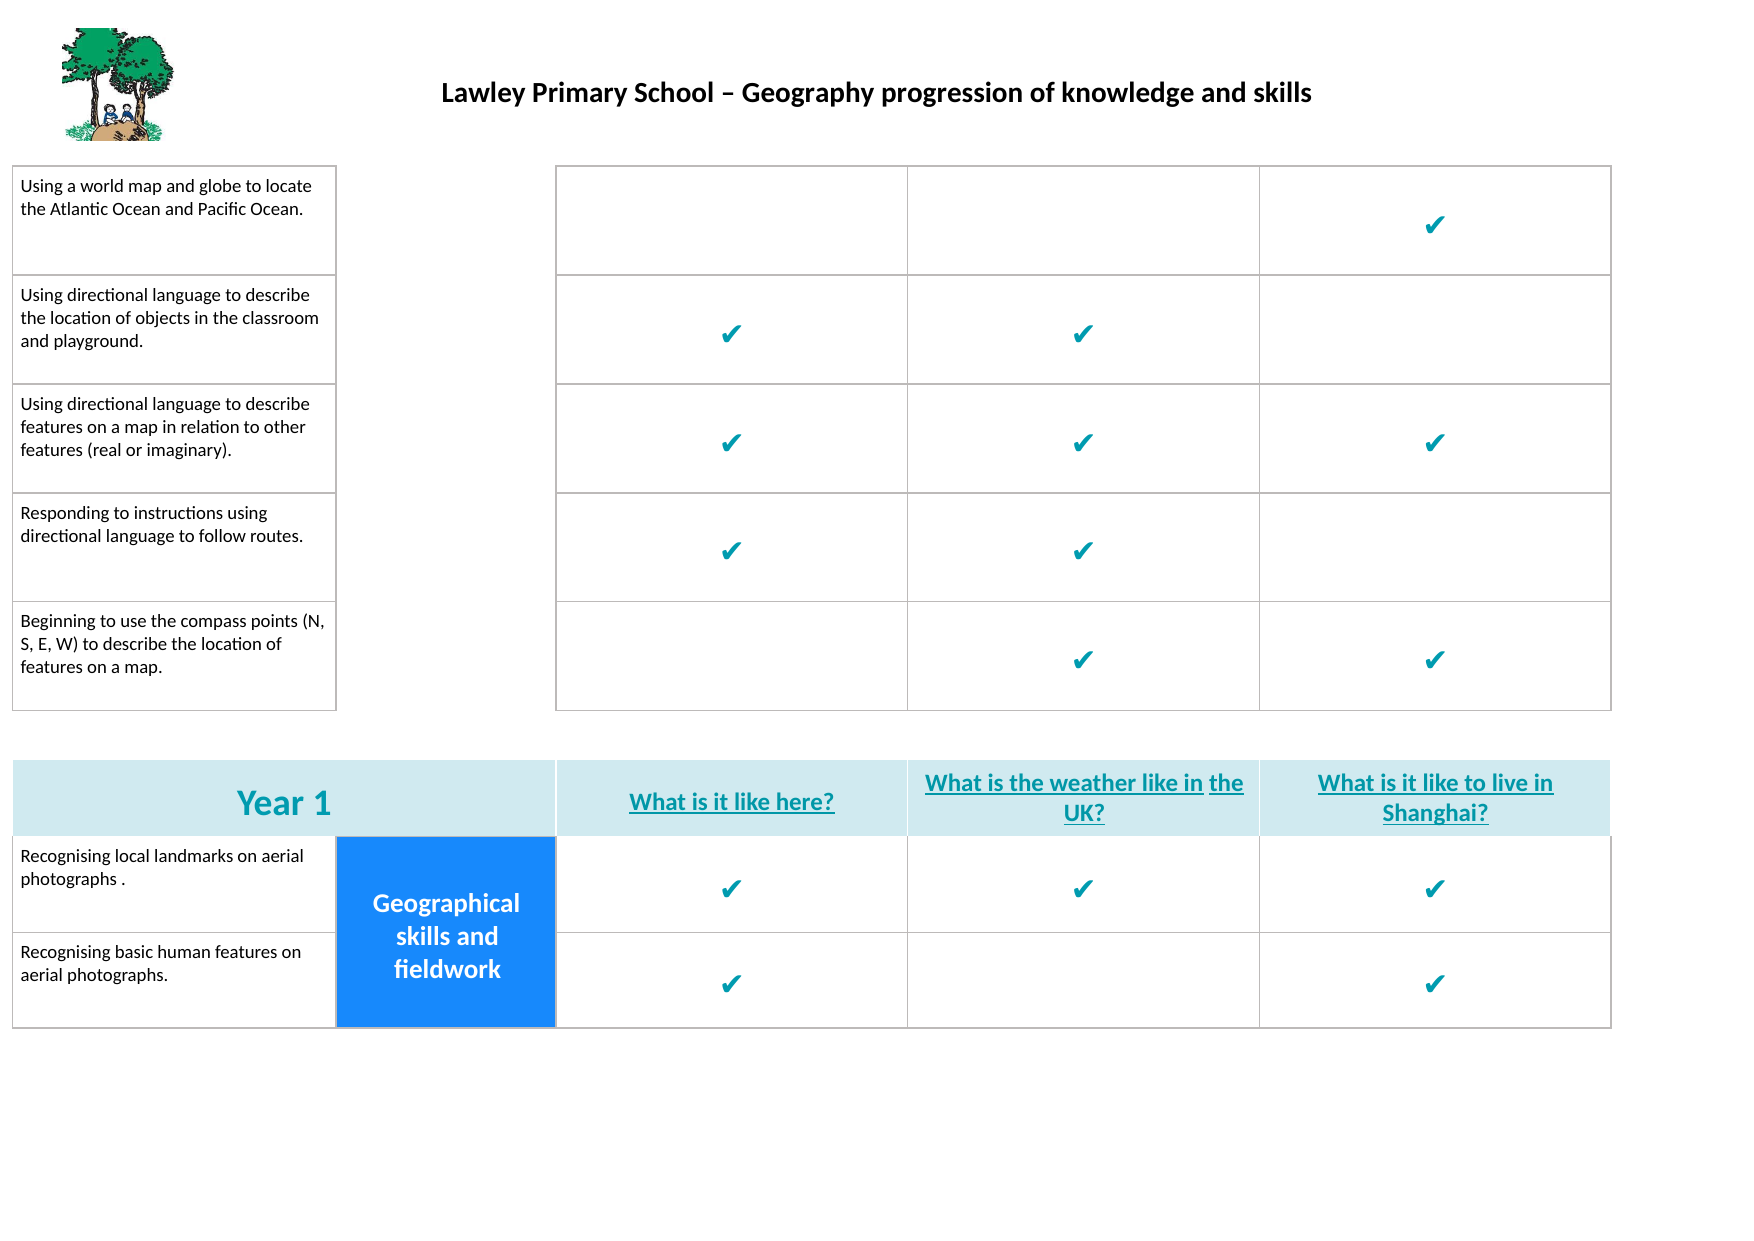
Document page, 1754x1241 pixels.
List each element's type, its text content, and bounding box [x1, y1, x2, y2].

table_cell ✔ [1260, 385, 1610, 492]
table_cell ✔ [557, 933, 907, 1027]
table_cell [557, 602, 907, 710]
table_cell [1260, 276, 1610, 383]
table_header What is the weather like in the UK? [908, 760, 1259, 836]
table_cell Beginning to use the compass points (N, S, E, W) to describe the location of features on a map. [13, 602, 335, 710]
table_cell ✔ [908, 276, 1259, 383]
table_cell Responding to instructions using directional language to follow routes. [13, 494, 335, 601]
table_cell ✔ [557, 494, 907, 601]
table_cell ✔ [1260, 837, 1610, 931]
table_cell ✔ [557, 276, 907, 383]
table_cell Using directional language to describe the location of objects in the classroom and playground. [13, 276, 335, 383]
table_cell ✔ [1260, 933, 1610, 1027]
table_cell ✔ [908, 602, 1259, 710]
table_cell ✔ [1260, 167, 1610, 274]
table_header What is it like here? [557, 760, 907, 836]
table_cell [908, 933, 1259, 1027]
table_cell ✔ [908, 385, 1259, 492]
picture [62, 28, 175, 141]
table_cell [908, 167, 1259, 274]
table_header Year 1 [13, 760, 555, 836]
table_cell Using a world map and globe to locate the Atlantic Ocean and Pacific Ocean. [13, 167, 335, 274]
table_cell ✔ [908, 494, 1259, 601]
table_cell Recognising basic human features on aerial photographs. [13, 933, 335, 1027]
table_cell [557, 167, 907, 274]
table_cell Recognising local landmarks on aerial photographs . [13, 837, 335, 931]
table_cell ✔ [557, 385, 907, 492]
table_cell Using directional language to describe features on a map in relation to other features (real or imaginary). [13, 385, 335, 492]
table_cell [1260, 494, 1610, 601]
table_cell ✔ [908, 837, 1259, 931]
table_header What is it like to live in Shanghai? [1260, 760, 1610, 836]
table_cell ✔ [1260, 602, 1610, 710]
table_cell ✔ [557, 837, 907, 931]
table_cell Geographical skills and fieldwork [337, 837, 555, 1027]
